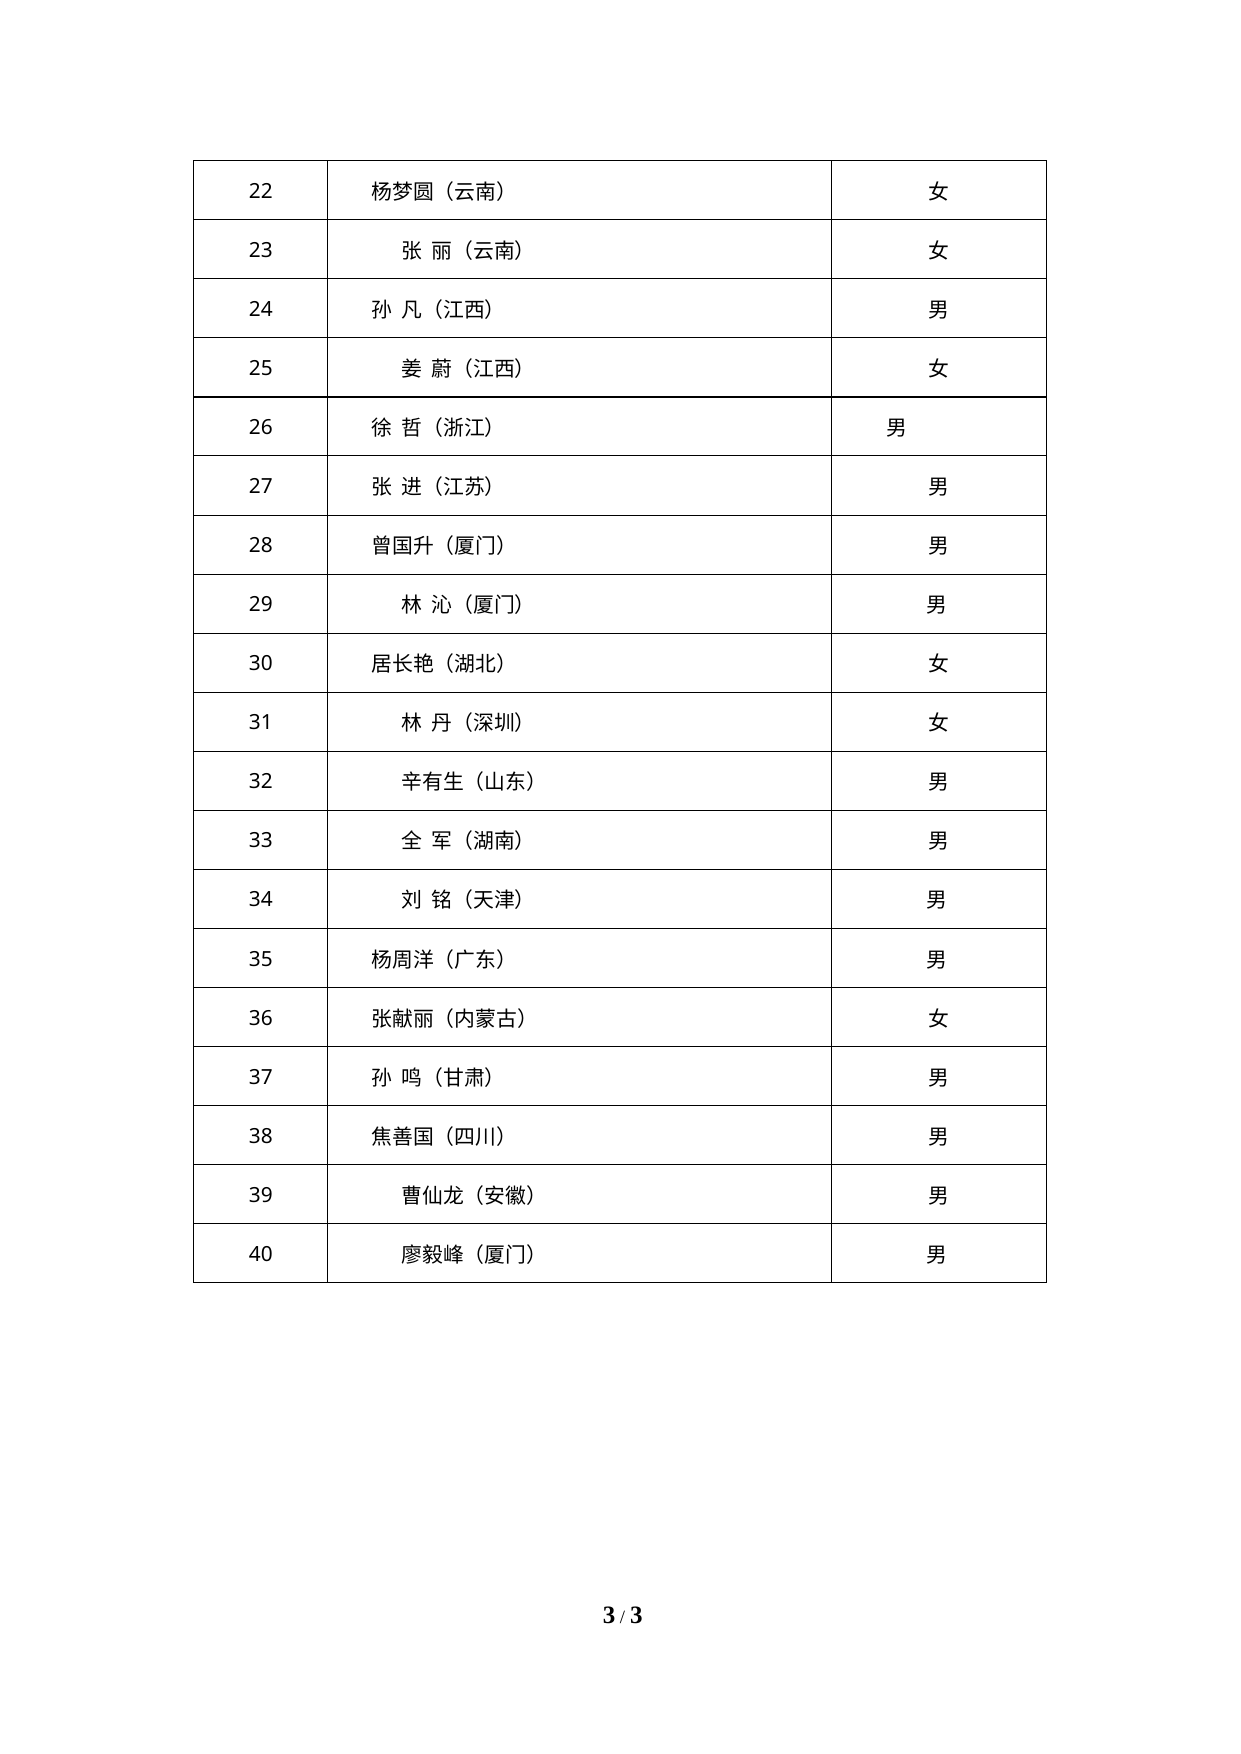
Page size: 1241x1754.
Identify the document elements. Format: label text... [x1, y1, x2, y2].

table_cell 男 [832, 279, 1046, 337]
table_cell 女 [832, 634, 1046, 692]
table_cell 女 [832, 988, 1046, 1046]
table_cell 33 [194, 811, 327, 869]
table_cell 男 [832, 752, 1046, 810]
table_cell 张献丽（内蒙古） [328, 988, 831, 1046]
table_cell 全 军（湖南） [328, 811, 831, 869]
table_cell 28 [194, 516, 327, 573]
table_cell 36 [194, 988, 327, 1046]
table_cell 杨周洋（广东） [328, 929, 831, 987]
table_cell 27 [194, 456, 327, 514]
table_cell 林 沁（厦门） [328, 575, 831, 633]
table_cell 男 [832, 575, 1046, 633]
table_cell 男 [832, 1047, 1046, 1105]
table_cell 34 [194, 870, 327, 928]
table_cell 孙 鸣（甘肃） [328, 1047, 831, 1105]
table_cell 张 丽（云南） [328, 220, 831, 278]
table_cell 廖毅峰（厦门） [328, 1224, 831, 1282]
table_cell 男 [832, 1106, 1046, 1164]
table_cell 焦善国（四川） [328, 1106, 831, 1164]
table_cell 32 [194, 752, 327, 810]
table_cell 23 [194, 220, 327, 278]
table_cell 40 [194, 1224, 327, 1282]
table_cell 男 [832, 398, 1046, 455]
table_cell 29 [194, 575, 327, 633]
table_cell 38 [194, 1106, 327, 1164]
table_cell 女 [832, 693, 1046, 751]
table_cell 辛有生（山东） [328, 752, 831, 810]
table_cell 31 [194, 693, 327, 751]
table_cell 30 [194, 634, 327, 692]
table_cell 26 [194, 398, 327, 455]
table_cell 曹仙龙（安徽） [328, 1165, 831, 1223]
table_cell 徐 哲（浙江） [328, 398, 831, 455]
table_cell 女 [832, 220, 1046, 278]
table_cell 女 [832, 338, 1046, 396]
table_cell 居长艳（湖北） [328, 634, 831, 692]
table_cell 35 [194, 929, 327, 987]
table_cell 男 [832, 929, 1046, 987]
table_cell 39 [194, 1165, 327, 1223]
table_cell 孙 凡（江西） [328, 279, 831, 337]
table_cell 男 [832, 1224, 1046, 1282]
table_cell 姜 蔚（江西） [328, 338, 831, 396]
table_cell 女 [832, 161, 1046, 219]
table_cell 男 [832, 456, 1046, 514]
table_cell 张 进（江苏） [328, 456, 831, 514]
table_cell 男 [832, 1165, 1046, 1223]
table_cell 曾国升（厦门） [328, 516, 831, 573]
table_cell 男 [832, 870, 1046, 928]
table_cell 男 [832, 811, 1046, 869]
table_cell 男 [832, 516, 1046, 573]
table_cell 37 [194, 1047, 327, 1105]
table_cell 林 丹（深圳） [328, 693, 831, 751]
table_cell 24 [194, 279, 327, 337]
table_cell 杨梦圆（云南） [328, 161, 831, 219]
table_cell 刘 铭（天津） [328, 870, 831, 928]
table_cell 25 [194, 338, 327, 396]
table_cell 22 [194, 161, 327, 219]
